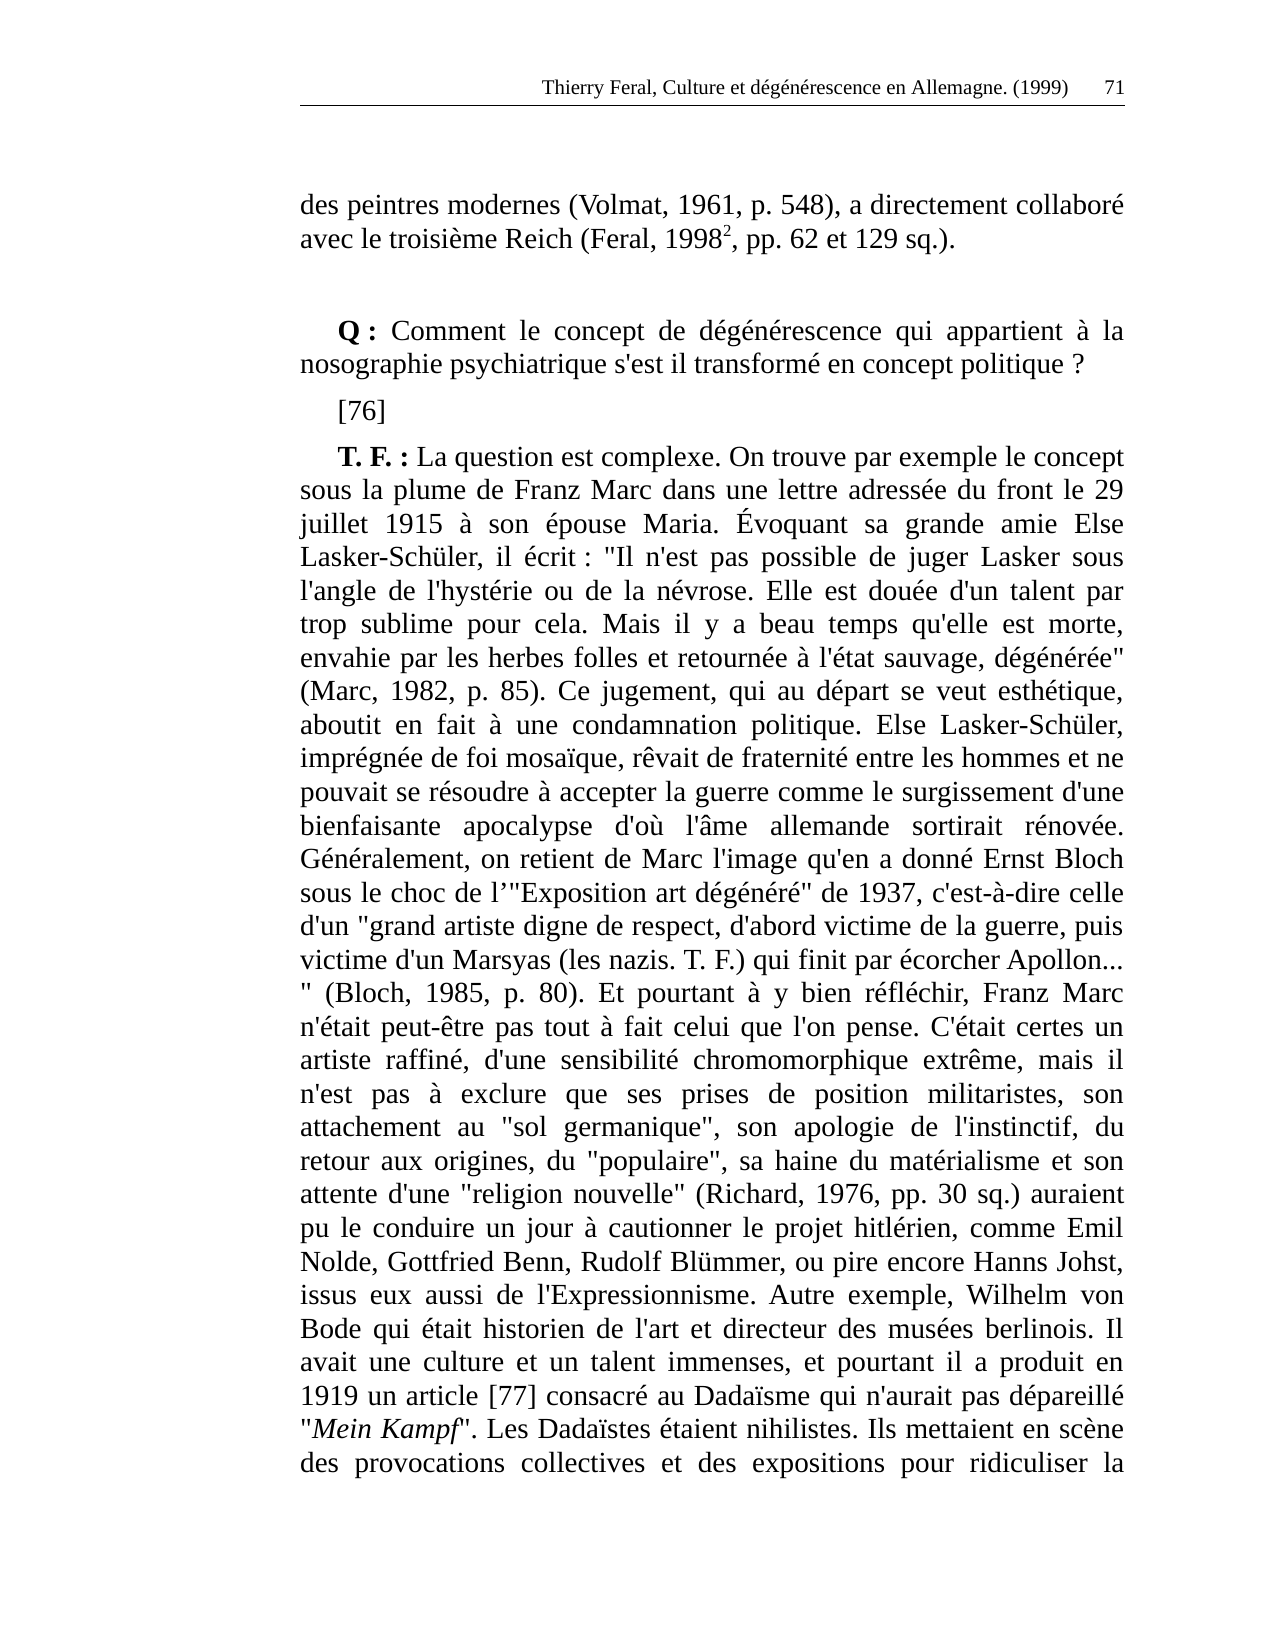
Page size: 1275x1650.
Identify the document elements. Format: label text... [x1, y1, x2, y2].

text [76] [300, 393, 1125, 426]
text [300, 439, 1125, 1478]
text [300, 187, 1125, 254]
text Q : Comment le concept de dégénérescence qui appartient à la nosographie psychiatrique s'est il transformé en concept politique ? [300, 313, 1125, 380]
